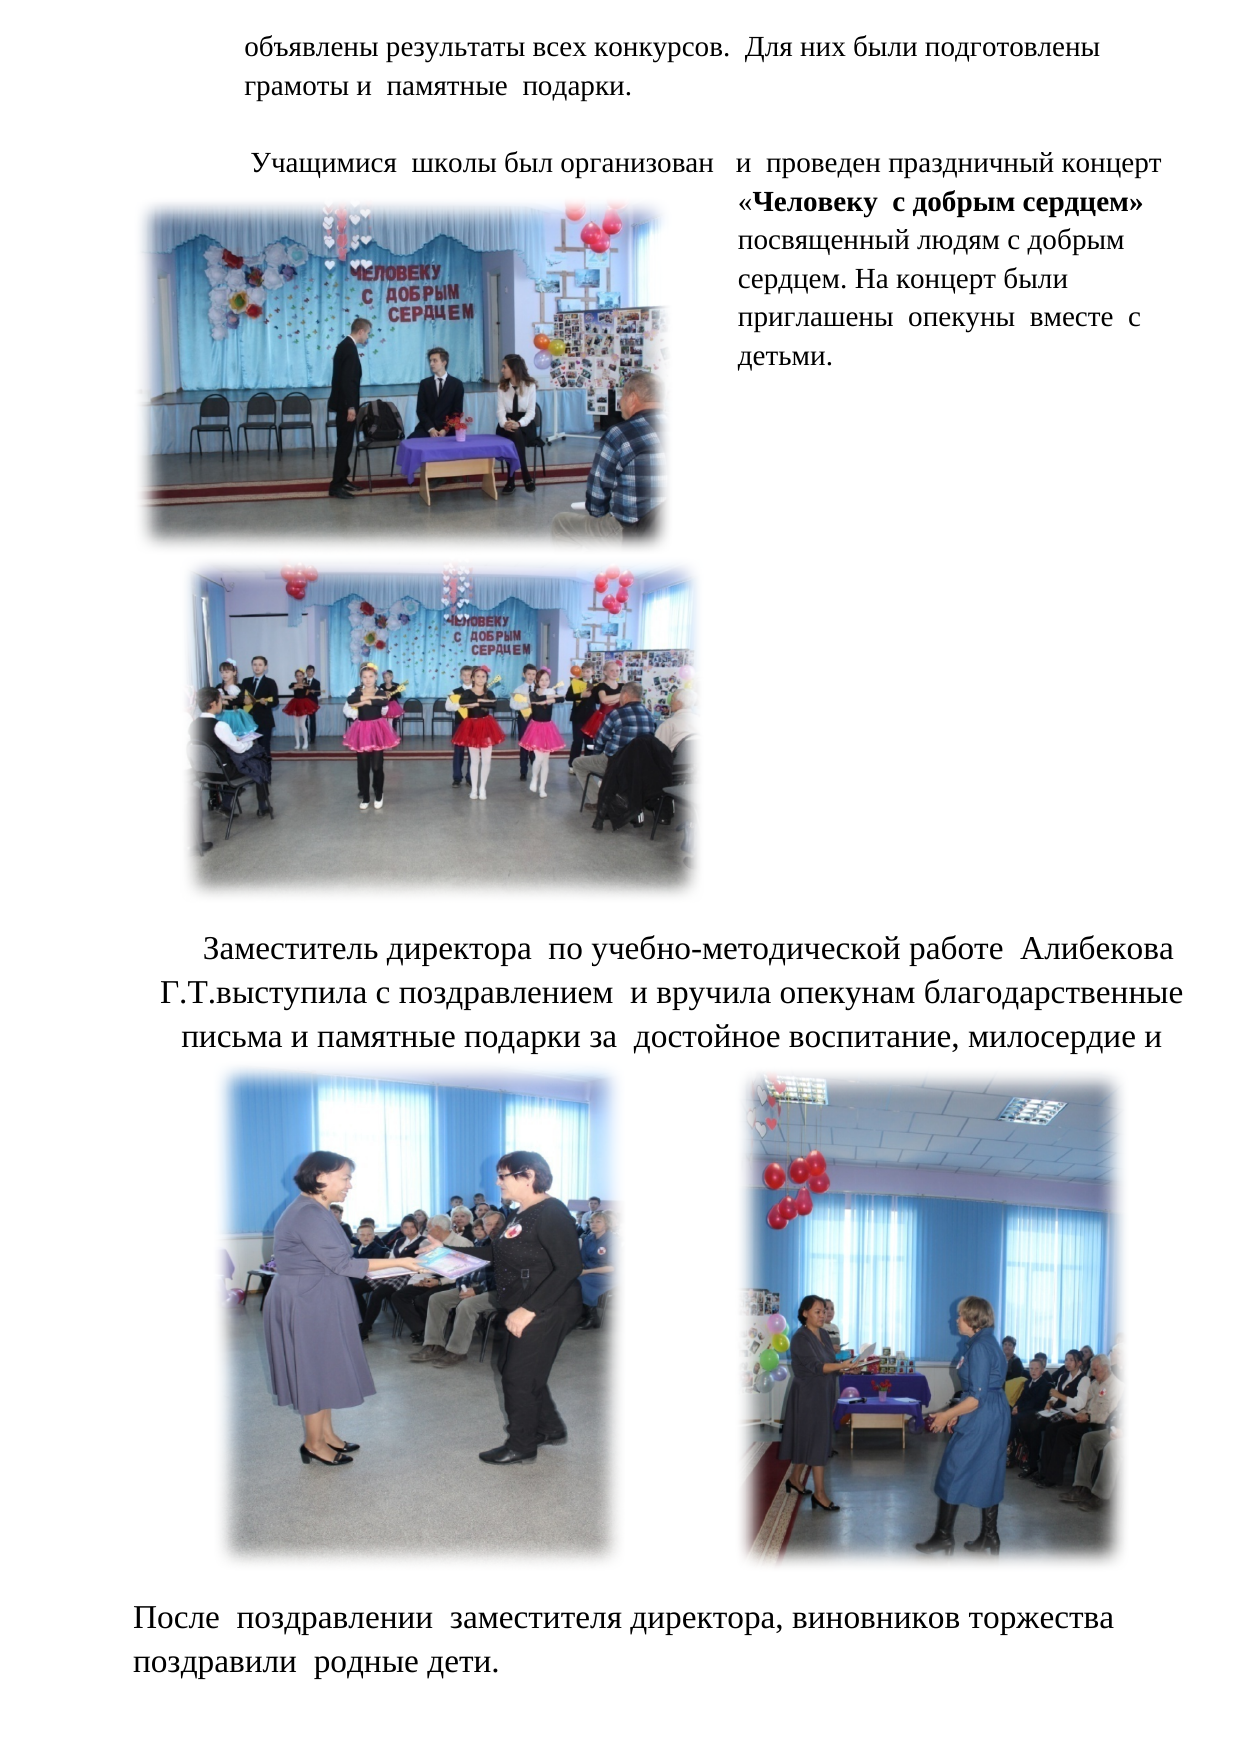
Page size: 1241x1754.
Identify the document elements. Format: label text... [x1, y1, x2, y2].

picture [765, 1095, 1100, 1543]
picture [242, 1089, 597, 1543]
picture [210, 585, 675, 875]
picture [162, 224, 644, 527]
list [244, 29, 1211, 102]
text После поздравлении заместителя директора, виновников торжества поздравили родные дети. [133, 1597, 1211, 1679]
